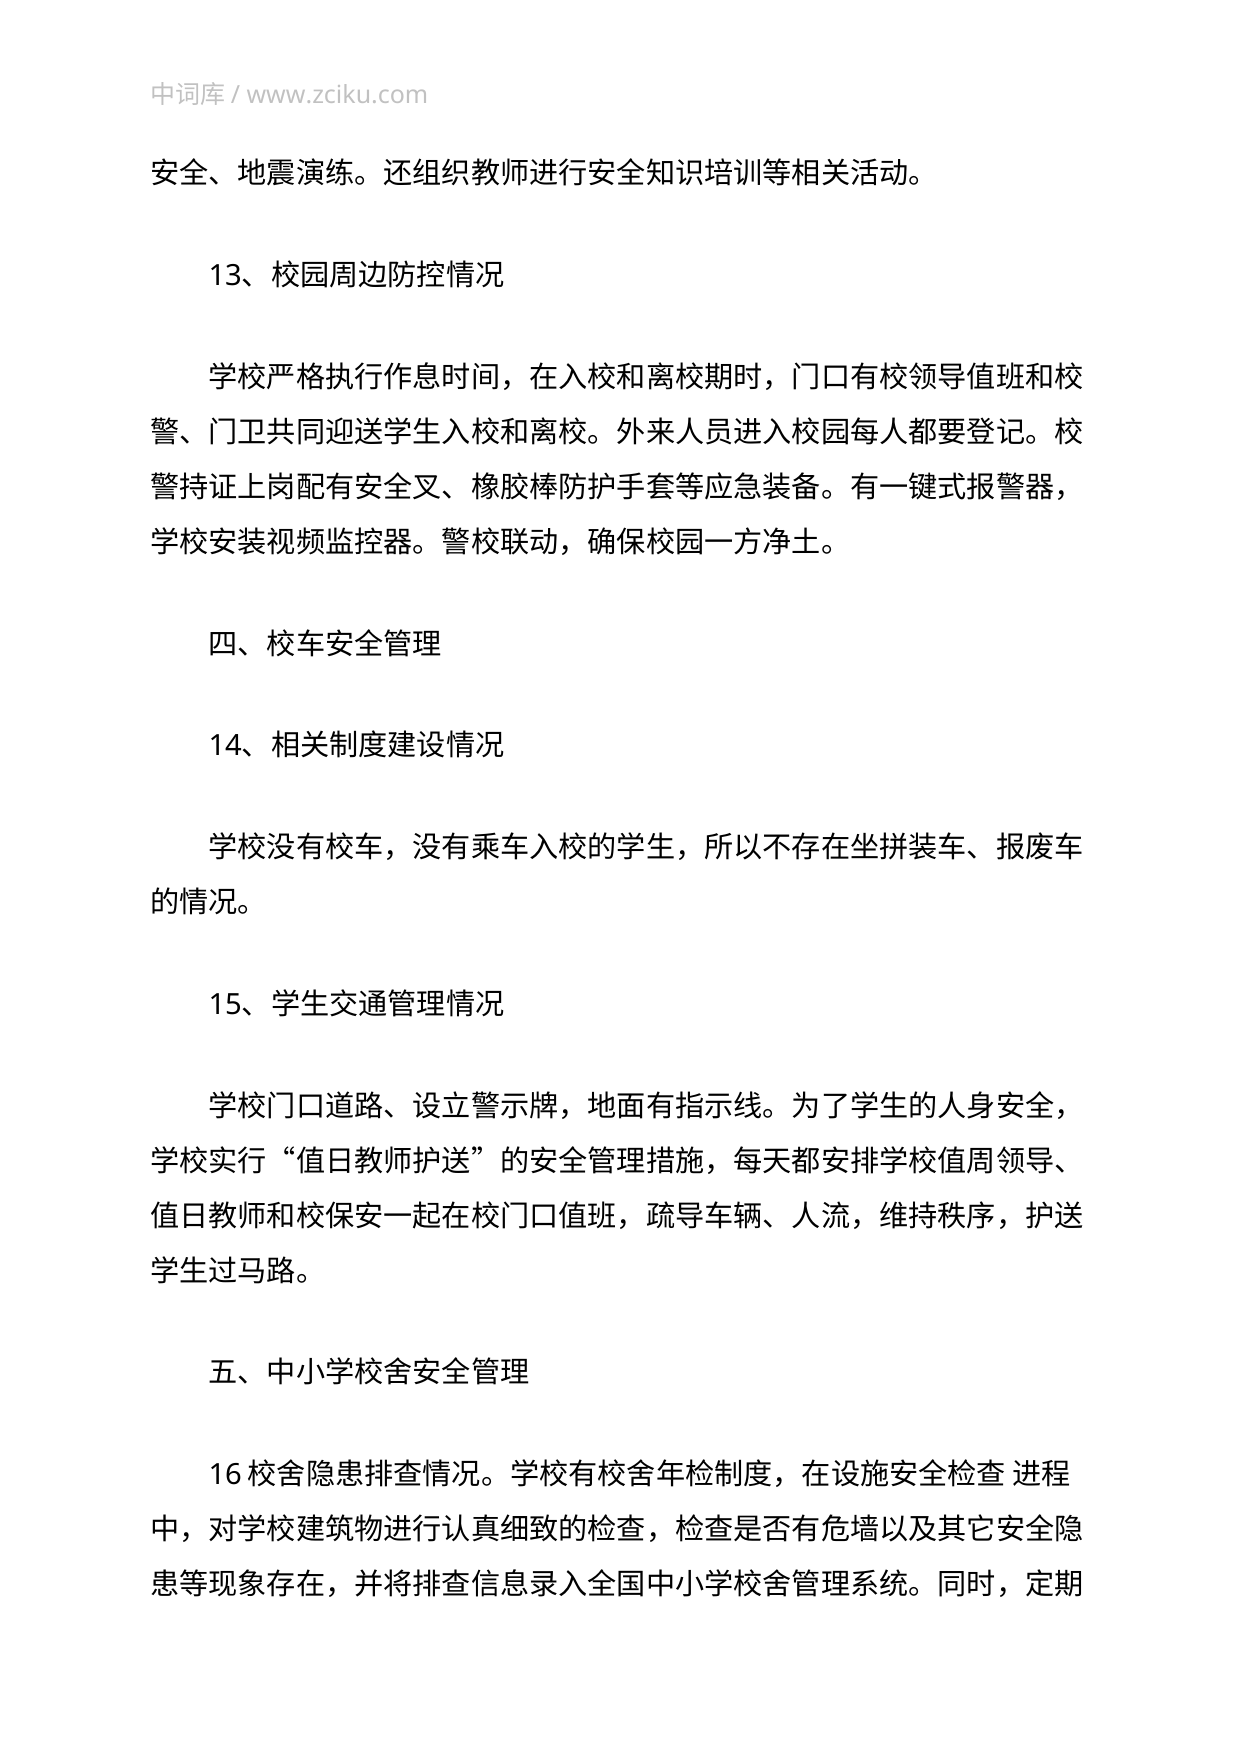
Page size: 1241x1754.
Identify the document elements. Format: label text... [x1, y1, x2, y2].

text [150, 150, 1090, 192]
text 学校门口道路、设立警示牌，地面有指示线。为了学生的人身安全，学校实行“值日教师护送”的安全管理措施，每天都安排学校值周领导、值日教师和校保安一起在校门口值班，疏导车辆、人流，维持秩序，护送学生过马路。 [150, 1083, 1090, 1289]
text 13、校园周边防控情况 [150, 252, 1090, 294]
text 15、学生交通管理情况 [150, 981, 1090, 1023]
text 14、相关制度建设情况 [150, 722, 1090, 764]
text 学校没有校车，没有乘车入校的学生，所以不存在坐拼装车、报废车的情况。 [150, 824, 1090, 921]
text 四、校车安全管理 [150, 620, 1090, 662]
text 五、中小学校舍安全管理 [150, 1349, 1090, 1391]
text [150, 1451, 1090, 1603]
text 学校严格执行作息时间，在入校和离校期时，门口有校领导值班和校警、门卫共同迎送学生入校和离校。外来人员进入校园每人都要登记。校警持证上岗配有安全叉、橡胶棒防护手套等应急装备。有一键式报警器，学校安装视频监控器。警校联动，确保校园一方净土。 [150, 354, 1090, 561]
